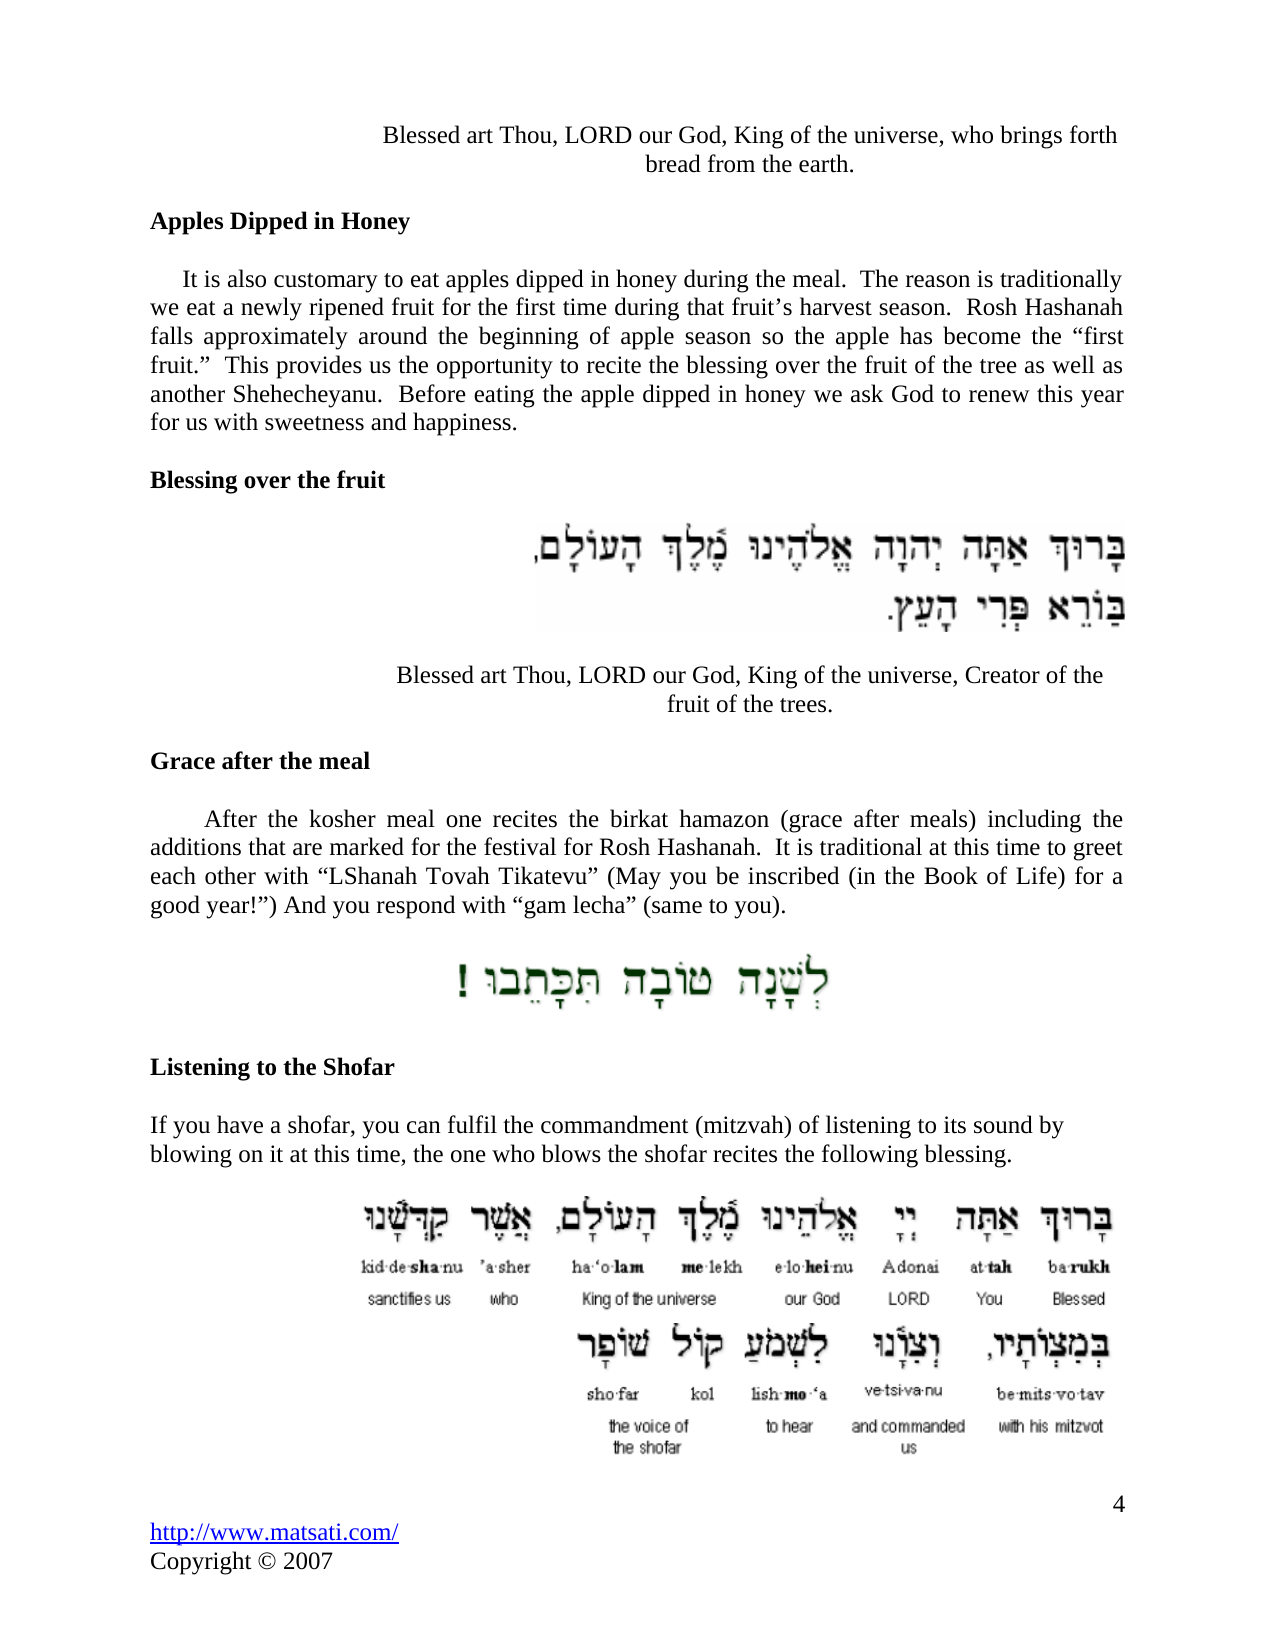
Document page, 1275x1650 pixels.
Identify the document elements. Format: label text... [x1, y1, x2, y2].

text It is also customary to eat apples dipped in honey during the meal. The reason is traditionally we eat a newly ripened fruit for the first time during that fruit’s harvest season. Rosh Hashanah falls approximately around the beginning of apple season so the apple has become the “first fruit.” This provides us the opportunity to recite the blessing over the fruit of the tree as well as another Shehecheyanu. Before eating the apple dipped in honey we ask God to renew this year for us with sweetness and happiness. [150, 264, 1125, 436]
text Blessing over the fruit [150, 465, 1125, 494]
text Blessed art Thou, LORD our God, King of the universe, who brings forth bread from the earth. [375, 120, 1125, 177]
text Listening to the Shofar [150, 1052, 1125, 1081]
text If you have a shofar, you can fulfil the commandment (mitzvah) of listening to its sound by blowing on it at this time, the one who blows the shofar recites the following blessing. [150, 1110, 1125, 1167]
text Apples Dipped in Honey [150, 206, 1125, 235]
text After the kosher meal one recites the birkat hamazon (grace after meals) including the additions that are marked for the festival for Rosh Hashanah. It is traditional at this time to greet each other with “LShanah Tovah Tikatevu” (May you be inscribed (in the Book of Life) for a good year!”) And you respond with “gam lecha” (same to you). [150, 804, 1125, 919]
text Grace after the meal [150, 746, 1125, 775]
text Blessed art Thou, LORD our God, King of the universe, Creator of the fruit of the trees. [375, 660, 1125, 717]
